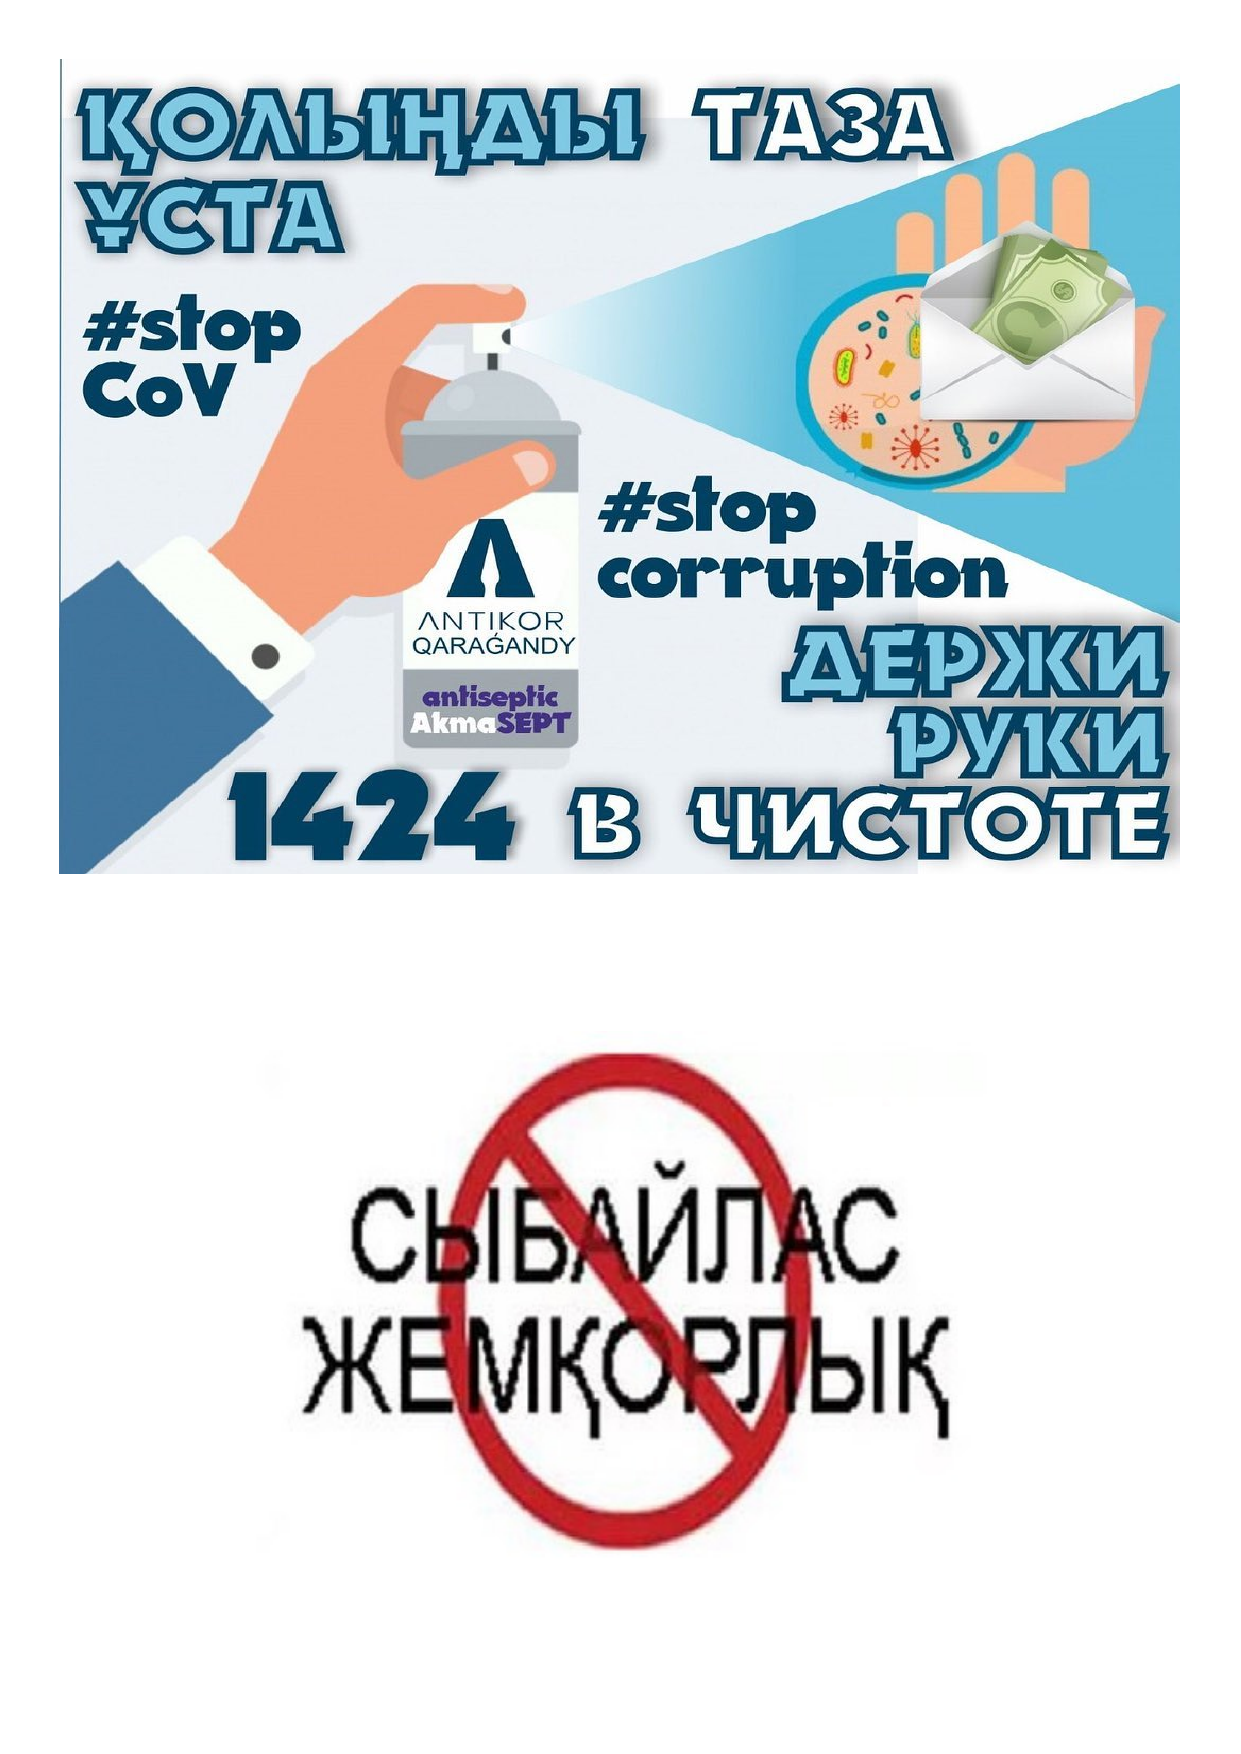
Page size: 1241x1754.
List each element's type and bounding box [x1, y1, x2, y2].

picture [59, 59, 1180, 874]
picture [132, 1031, 1180, 1579]
